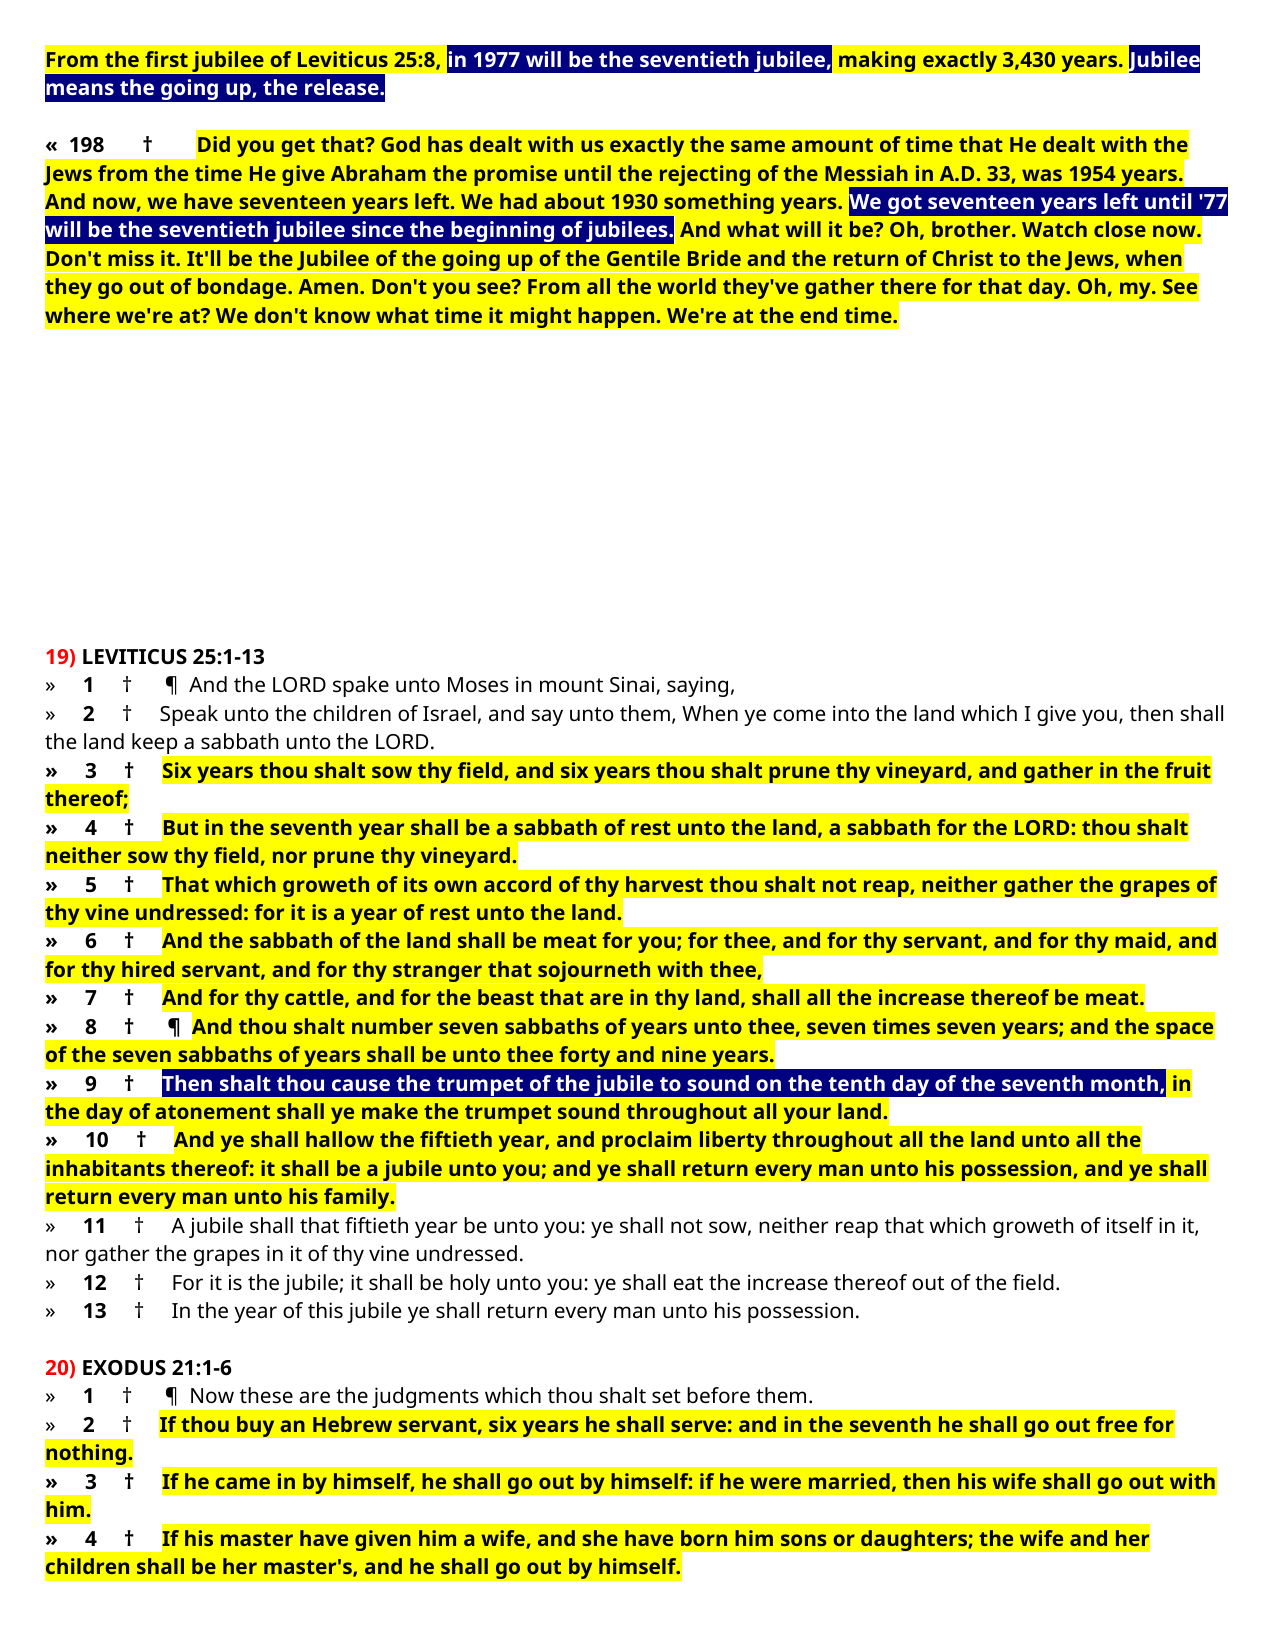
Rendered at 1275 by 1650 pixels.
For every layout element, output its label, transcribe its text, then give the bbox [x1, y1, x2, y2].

text » 11 † A jubile shall that fiftieth year be unto you: ye shall not sow, neither reap that which groweth of itself in it, nor gather the grapes in it of thy vine undressed. [45, 1211, 1230, 1268]
text » 8 † ¶ And thou shalt number seven sabbaths of years unto thee, seven times seven years; and the space of the seven sabbaths of years shall be unto thee forty and nine years. [775, 1012, 1230, 1069]
text « 198 † Did you get that? God has dealt with us exactly the same amount of time that He dealt with the Jews from the time He give Abraham the promise until the rejecting of the Messiah in A.D. 33, was 1954 years. And now, we have seventeen years left. We had about 1930 something years. We got seventeen years left until '77 will be the seventieth jubilee since the beginning of jubilees. And what will it be? Oh, brother. Watch close now. Don't miss it. It'll be the Jubilee of the going up of the Gentile Bride and the return of Christ to the Jews, when they go out of bondage. Amen. Don't you see? From all the world they've gather there for that day. Oh, my. See where we're at? We don't know what time it might happen. We're at the end time. [45, 130, 1230, 329]
text » 10 † And ye shall hallow the fiftieth year, and proclaim liberty throughout all the land unto all the inhabitants thereof: it shall be a jubile unto you; and ye shall return every man unto his possession, and ye shall return every man unto his family. [45, 1126, 1230, 1211]
text » 12 † For it is the jubile; it shall be holy unto you: ye shall eat the increase thereof out of the field. [45, 1268, 1230, 1296]
text » 2 † If thou buy an Hebrew servant, six years he shall serve: and in the seventh he shall go out free for nothing. [45, 1410, 1230, 1467]
text » 7 † And for thy cattle, and for the beast that are in thy land, shall all the increase thereof be meat. [45, 983, 1230, 1012]
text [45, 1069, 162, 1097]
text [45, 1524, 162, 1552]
text » 3 † If he came in by himself, he shall go out by himself: if he were married, then his wife shall go out with him. [45, 1467, 1230, 1524]
text » 4 † But in the seventh year shall be a sabbath of rest unto the land, a sabbath for the LORD: thou shalt neither sow thy field, nor prune thy vineyard. [518, 813, 1230, 870]
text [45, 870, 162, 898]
text » 5 † That which groweth of its own accord of thy harvest thou shalt not reap, neither gather the grapes of thy vine undressed: for it is a year of rest unto the land. [623, 870, 1230, 927]
text » 6 † And the sabbath of the land shall be meat for you; for thee, and for thy servant, and for thy maid, and for thy hired servant, and for thy stranger that sojourneth with thee, [763, 927, 1230, 983]
text » 1 † ¶ And the LORD spake unto Moses in mount Sinai, saying, [45, 671, 1230, 699]
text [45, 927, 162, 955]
text » 13 † In the year of this jubile ye shall return every man unto his possession. [45, 1296, 1230, 1325]
text » 4 † If his master have given him a wife, and she have born him sons or daughters; the wife and her children shall be her master's, and he shall go out by himself. [682, 1524, 1230, 1581]
text 19) LEVITICUS 25:1-13 [45, 642, 1230, 671]
text » 9 † Then shalt thou cause the trumpet of the jubile to sound on the tenth day of the seventh month, in the day of atonement shall ye make the trumpet sound throughout all your land. [889, 1069, 1230, 1126]
text » 3 † Six years thou shalt sow thy field, and six years thou shalt prune thy vineyard, and gather in the fruit thereof; [45, 756, 1230, 813]
text » 1 † ¶ Now these are the judgments which thou shalt set before them. [45, 1382, 1230, 1410]
text 20) EXODUS 21:1-6 [45, 1353, 1230, 1382]
text » 2 † Speak unto the children of Israel, and say unto them, When ye come into the land which I give you, then shall the land keep a sabbath unto the LORD. [45, 699, 1230, 756]
